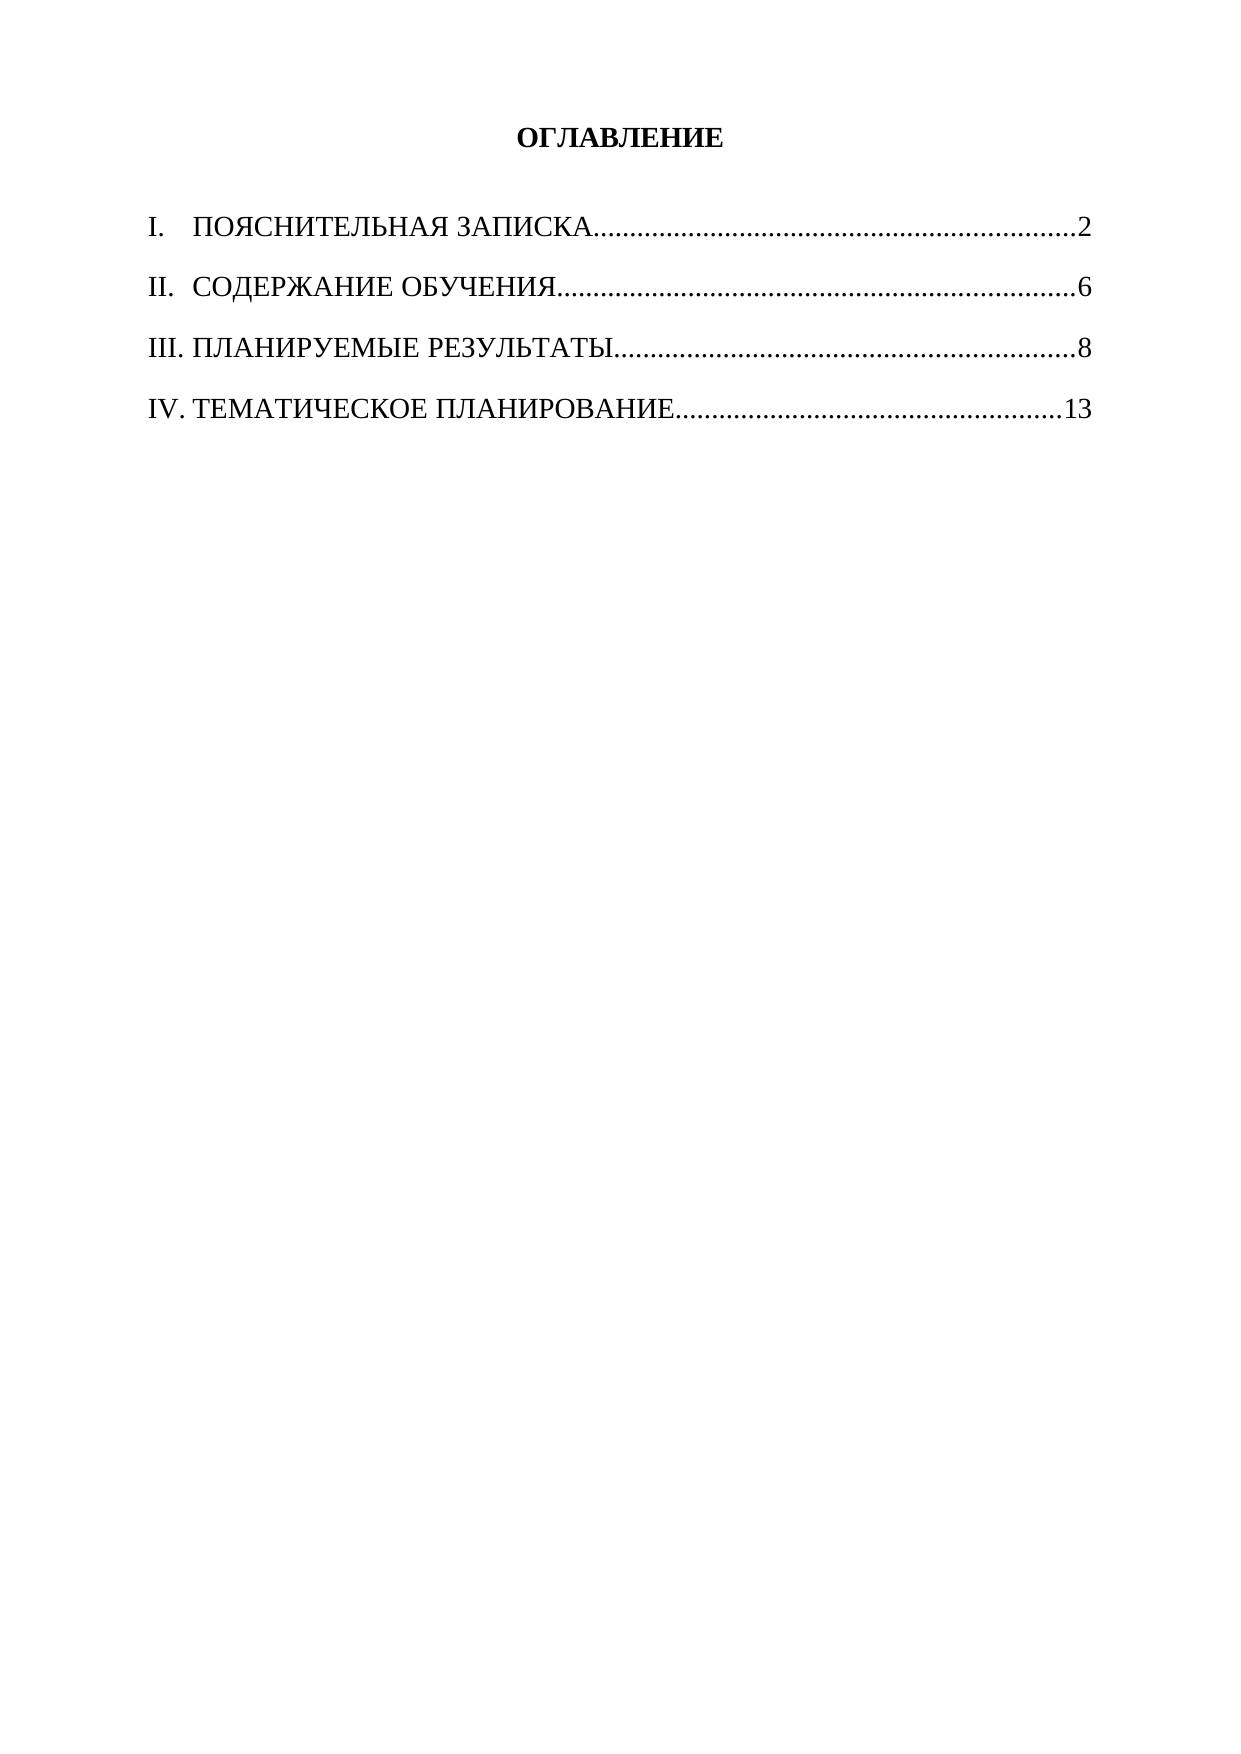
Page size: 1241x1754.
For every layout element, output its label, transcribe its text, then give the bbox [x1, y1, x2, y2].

text ОГЛАВЛЕНИЕ [118, 120, 1122, 153]
